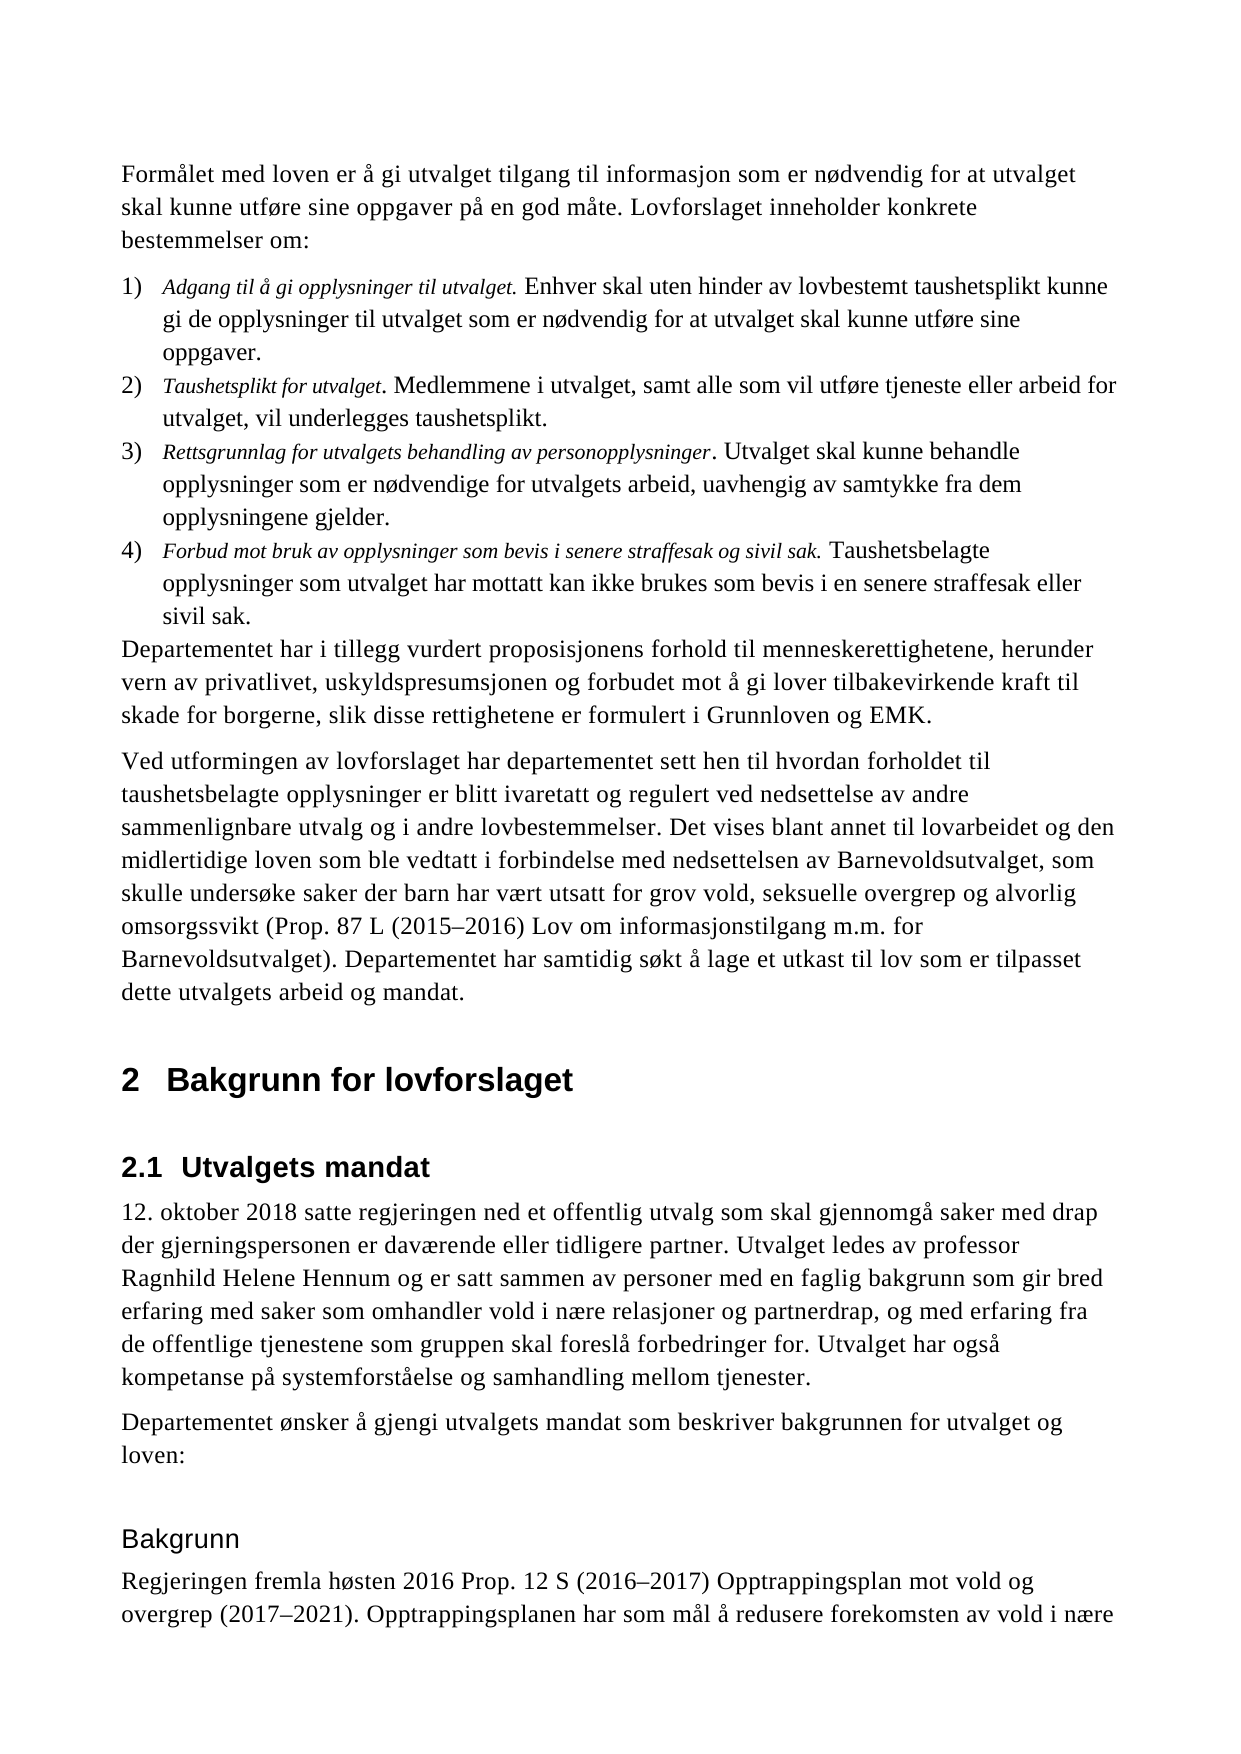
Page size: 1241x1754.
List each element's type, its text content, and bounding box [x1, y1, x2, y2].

text Ved utformingen av lovforslaget har departementet sett hen til hvordan forholdet til taushetsbelagte opplysninger er blitt ivaretatt og regulert ved nedsettelse av andre sammenlignbare utvalg og i andre lovbestemmelser. Det vises blant annet til lovarbeidet og den midlertidige loven som ble vedtatt i forbindelse med nedsettelsen av Barnevoldsutvalget, som skulle undersøke saker der barn har vært utsatt for grov vold, seksuelle overgrep og alvorlig omsorgssvikt (Prop. 87 L (2015–2016) Lov om informasjonstilgang m.m. for Barnevoldsutvalget). Departementet har samtidig søkt å lage et utkast til lov som er tilpasset dette utvalgets arbeid og mandat. [121, 746, 1119, 1006]
list 3) Rettsgrunnlag for utvalgets behandling av personopplysninger. Utvalget skal kunne behandle opplysninger som er nødvendige for utvalgets arbeid, uavhengig av samtykke fra dem opplysningene gjelder. [121, 436, 1119, 531]
text Departementet har i tillegg vurdert proposisjonens forhold til menneskerettighetene, herunder vern av privatlivet, uskyldspresumsjonen og forbudet mot å gi lover tilbakevirkende kraft til skade for borgerne, slik disse rettighetene er formulert i Grunnloven og EMK. [121, 634, 1119, 729]
list 1) Adgang til å gi opplysninger til utvalget. Enhver skal uten hinder av lovbestemt taushetsplikt kunne gi de opplysninger til utvalget som er nødvendig for at utvalget skal kunne utføre sine oppgaver. [121, 271, 1119, 366]
list 2) Taushetsplikt for utvalget. Medlemmene i utvalget, samt alle som vil utføre tjeneste eller arbeid for utvalget, vil underlegges taushetsplikt. [121, 370, 1119, 432]
subtitle Utvalgets mandat [121, 1150, 1119, 1183]
text Departementet ønsker å gjengi utvalgets mandat som beskriver bakgrunnen for utvalget og loven: [121, 1407, 1119, 1469]
text Bakgrunn [121, 1523, 1119, 1555]
text Formålet med loven er å gi utvalget tilgang til informasjon som er nødvendig for at utvalget skal kunne utføre sine oppgaver på en god måte. Lovforslaget inneholder konkrete bestemmelser om: [121, 159, 1119, 254]
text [121, 1566, 1119, 1627]
text 12. oktober 2018 satte regjeringen ned et offentlig utvalg som skal gjennomgå saker med drap der gjerningspersonen er daværende eller tidligere partner. Utvalget ledes av professor Ragnhild Helene Hennum og er satt sammen av personer med en faglig bakgrunn som gir bred erfaring med saker som omhandler vold i nære relasjoner og partnerdrap, og med erfaring fra de offentlige tjenestene som gruppen skal foreslå forbedringer for. Utvalget har også kompetanse på systemforståelse og samhandling mellom tjenester. [121, 1197, 1119, 1391]
subtitle Bakgrunn for lovforslaget [121, 1060, 1119, 1098]
list 4) Forbud mot bruk av opplysninger som bevis i senere straffesak og sivil sak. Taushetsbelagte opplysninger som utvalget har mottatt kan ikke brukes som bevis i en senere straffesak eller sivil sak. [121, 535, 1119, 630]
